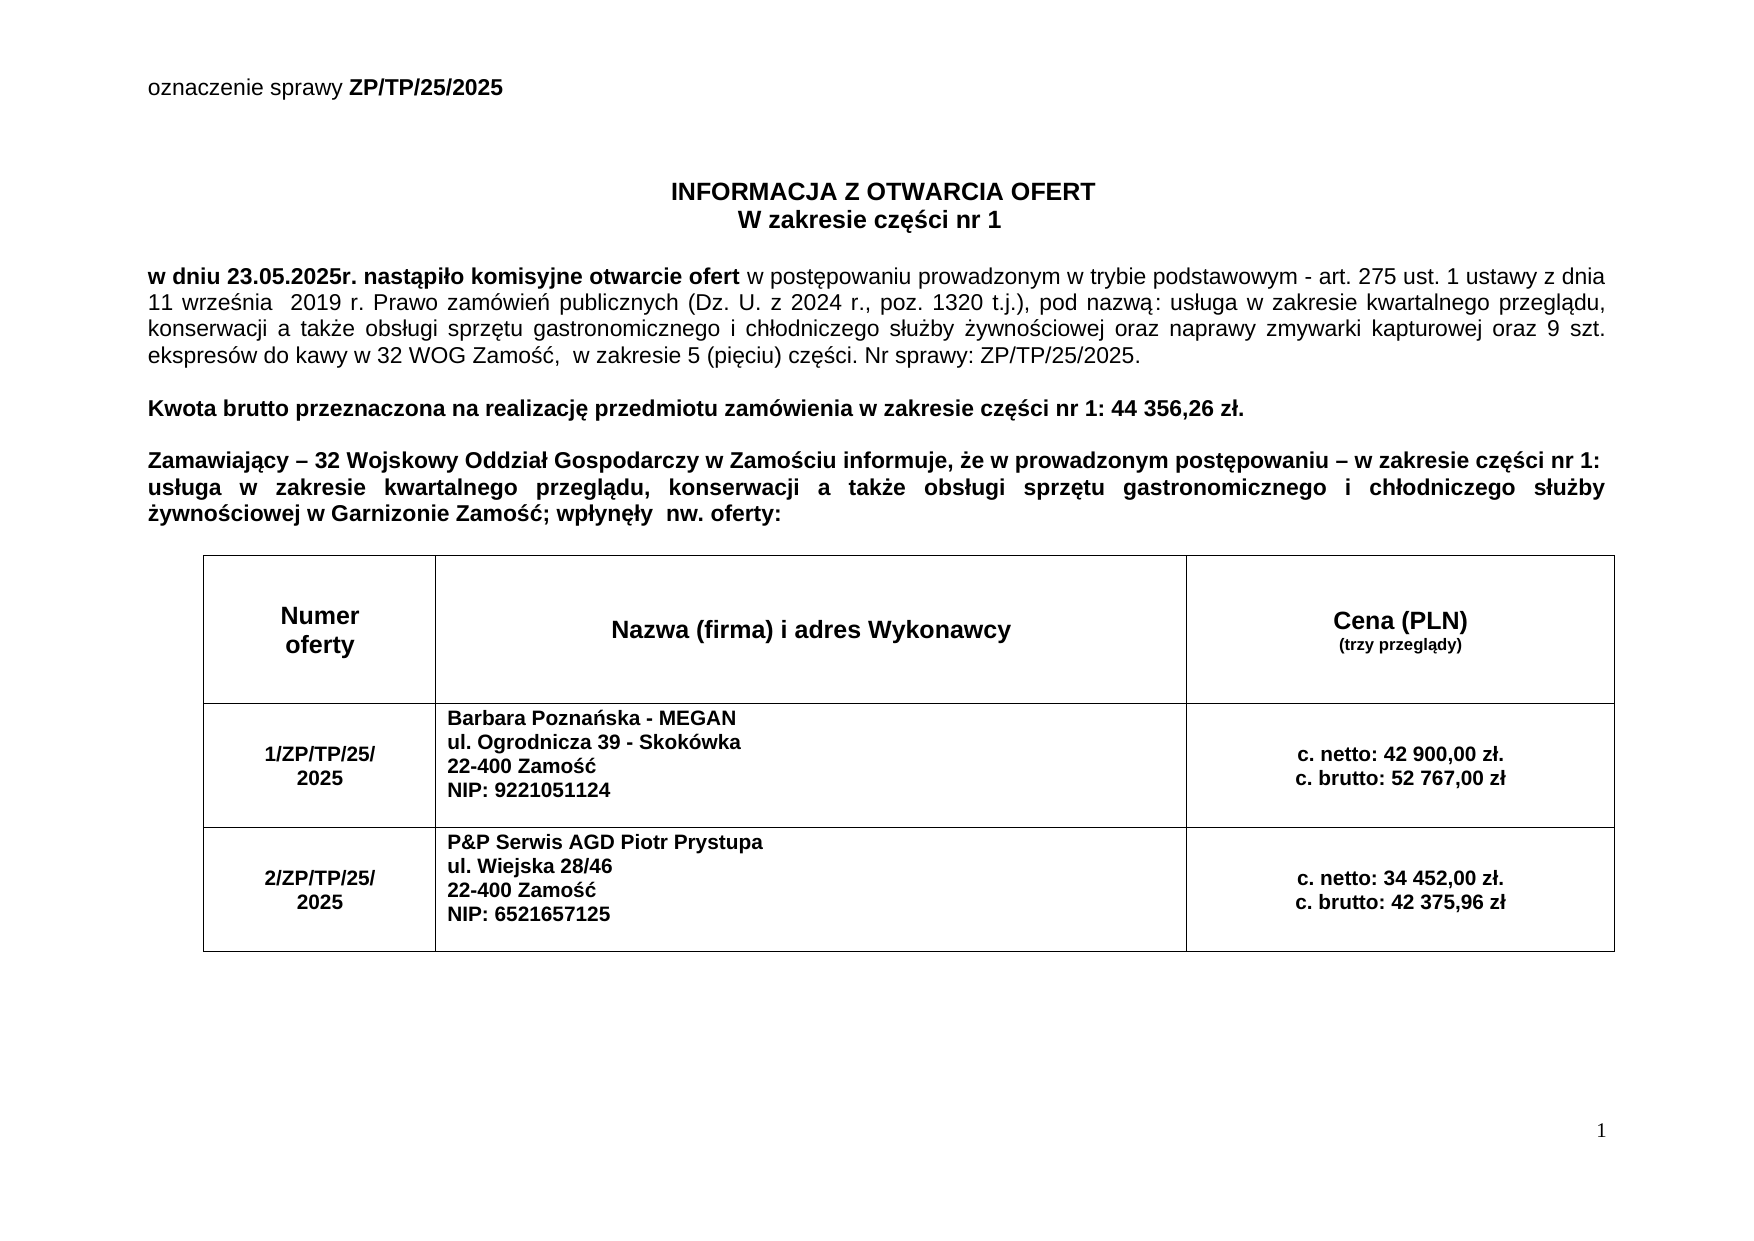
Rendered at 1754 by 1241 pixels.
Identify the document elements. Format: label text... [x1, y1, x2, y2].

text INFORMACJA Z OTWARCIA OFERT [148, 176, 1606, 205]
text w dniu 23.05.2025r. nastąpiło komisyjne otwarcie ofert w postępowaniu prowadzonym w trybie podstawowym - art. 275 ust. 1 ustawy z dnia 11 września 2019 r. Prawo zamówień publicznych (Dz. U. z 2024 r., poz. 1320 t.j.), pod nazwą: usługa w zakresie kwartalnego przeglądu, konserwacji a także obsługi sprzętu gastronomicznego i chłodniczego służby żywnościowej oraz naprawy zmywarki kapturowej oraz 9 szt. ekspresów do kawy w 32 WOG Zamość, w zakresie 5 (pięciu) części. Nr sprawy: ZP/TP/25/2025. [148, 263, 1606, 368]
table_cell P&P Serwis AGD Piotr Prystupa ul. Wiejska 28/46 22-400 Zamość NIP: 6521657125 [436, 828, 1186, 951]
table_cell 1/ZP/TP/25/ 2025 [204, 704, 435, 827]
table_cell Barbara Poznańska - MEGAN ul. Ogrodnicza 39 - Skokówka 22-400 Zamość NIP: 9221051124 [436, 704, 1186, 827]
table_cell c. netto: 34 452,00 zł. c. brutto: 42 375,96 zł [1187, 828, 1614, 951]
table_header Nazwa (firma) i adres Wykonawcy [436, 556, 1186, 703]
table_header Numer oferty [204, 556, 435, 703]
table_cell c. netto: 42 900,00 zł. c. brutto: 52 767,00 zł [1187, 704, 1614, 827]
table_cell 2/ZP/TP/25/ 2025 [204, 828, 435, 951]
text Zamawiający – 32 Wojskowy Oddział Gospodarczy w Zamościu informuje, że w prowadzonym postępowaniu – w zakresie części nr 1: [148, 447, 1606, 473]
table_header Cena (PLN) (trzy przeglądy) [1187, 556, 1614, 703]
text Kwota brutto przeznaczona na realizację przedmiotu zamówienia w zakresie części nr 1: 44 356,26 zł. [148, 394, 1606, 421]
text W zakresie części nr 1 [738, 205, 1606, 234]
text usługa w zakresie kwartalnego przeglądu, konserwacji a także obsługi sprzętu gastronomicznego i chłodniczego służby żywnościowej w Garnizonie Zamość; wpłynęły nw. oferty: [148, 473, 1606, 526]
